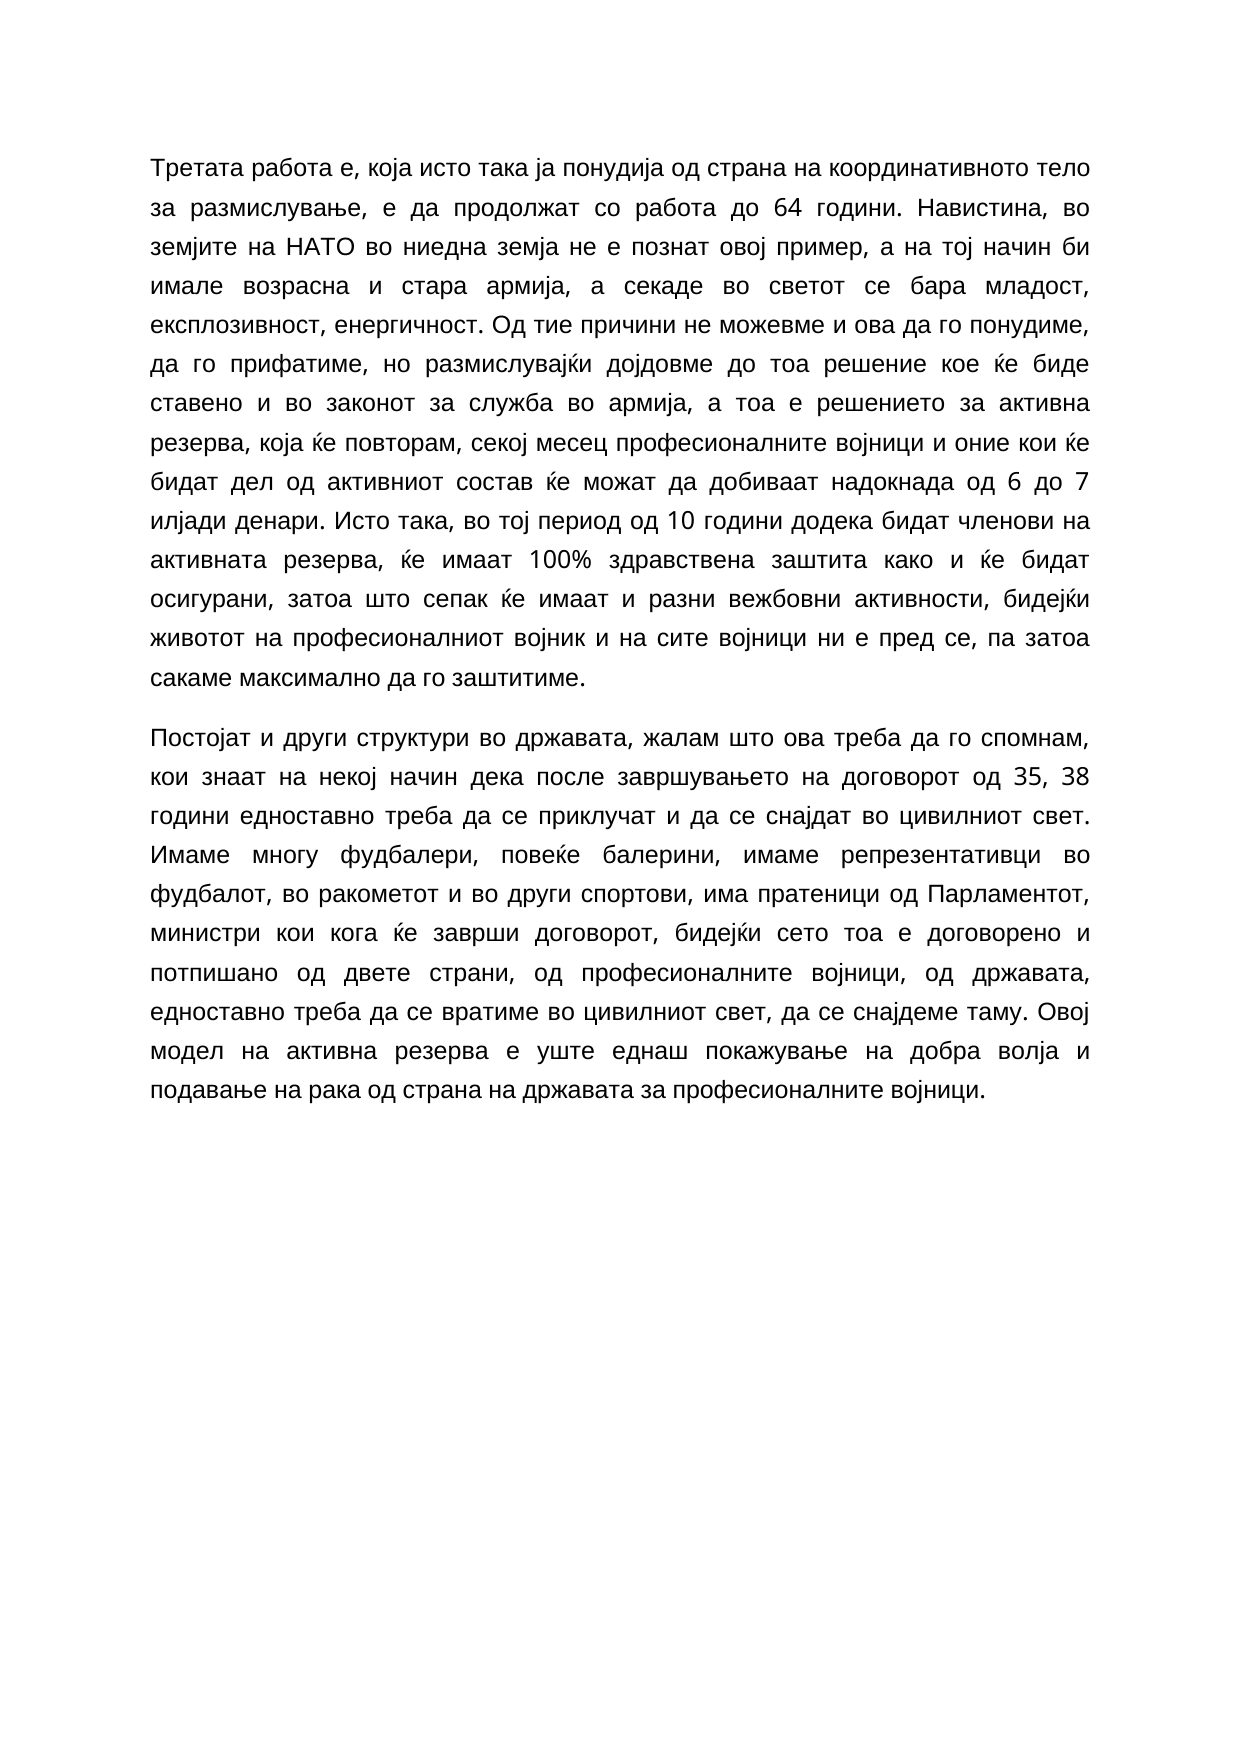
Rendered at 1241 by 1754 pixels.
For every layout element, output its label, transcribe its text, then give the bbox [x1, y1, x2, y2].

text Постојат и други структури во државата, жалам што ова треба да го спомнам, кои знаат на некој начин дека после завршувањето на договорот од 35, 38 години едноставно треба да се приклучат и да се снајдат во цивилниот свет. Имаме многу фудбалери, повеќе балерини, имаме репрезентативци во фудбалот, во ракометот и во други спортови, има пратеници од Парламентот, министри кои кога ќе заврши договорот, бидејќи сето тоа е договорено и потпишано од двете страни, од професионалните војници, од државата, едноставно треба да се вратиме во цивилниот свет, да се снајдеме таму. Овој модел на активна резерва е уште еднаш покажување на добра волја и подавање на рака од страна на државата за професионалните војници. [150, 719, 1090, 1106]
text Третата работа е, која исто така ја понудија од страна на координативното тело за размислување, е да продолжат со работа до 64 години. Навистина, во земјите на НАТО во ниедна земја не е познат овој пример, а на тој начин би имале возрасна и стара армија, а секаде во светот се бара младост, експлозивност, енергичност. Од тие причини не можевме и ова да го понудиме, да го прифатиме, но размислувајќи дојдовме до тоа решение кое ќе биде ставено и во законот за служба во армија, а тоа е решението за активна резерва, која ќе повторам, секој месец професионалните војници и оние кои ќе бидат дел од активниот состав ќе можат да добиваат надокнада од 6 до 7 илјади денари. Исто така, во тој период од 10 години додека бидат членови на активната резерва, ќе имаат 100% здравствена заштита како и ќе бидат осигурани, затоа што сепак ќе имаат и разни вежбовни активности, бидејќи животот на професионалниот војник и на сите војници ни е пред се, па затоа сакаме максимално да го заштитиме. [150, 150, 1090, 693]
